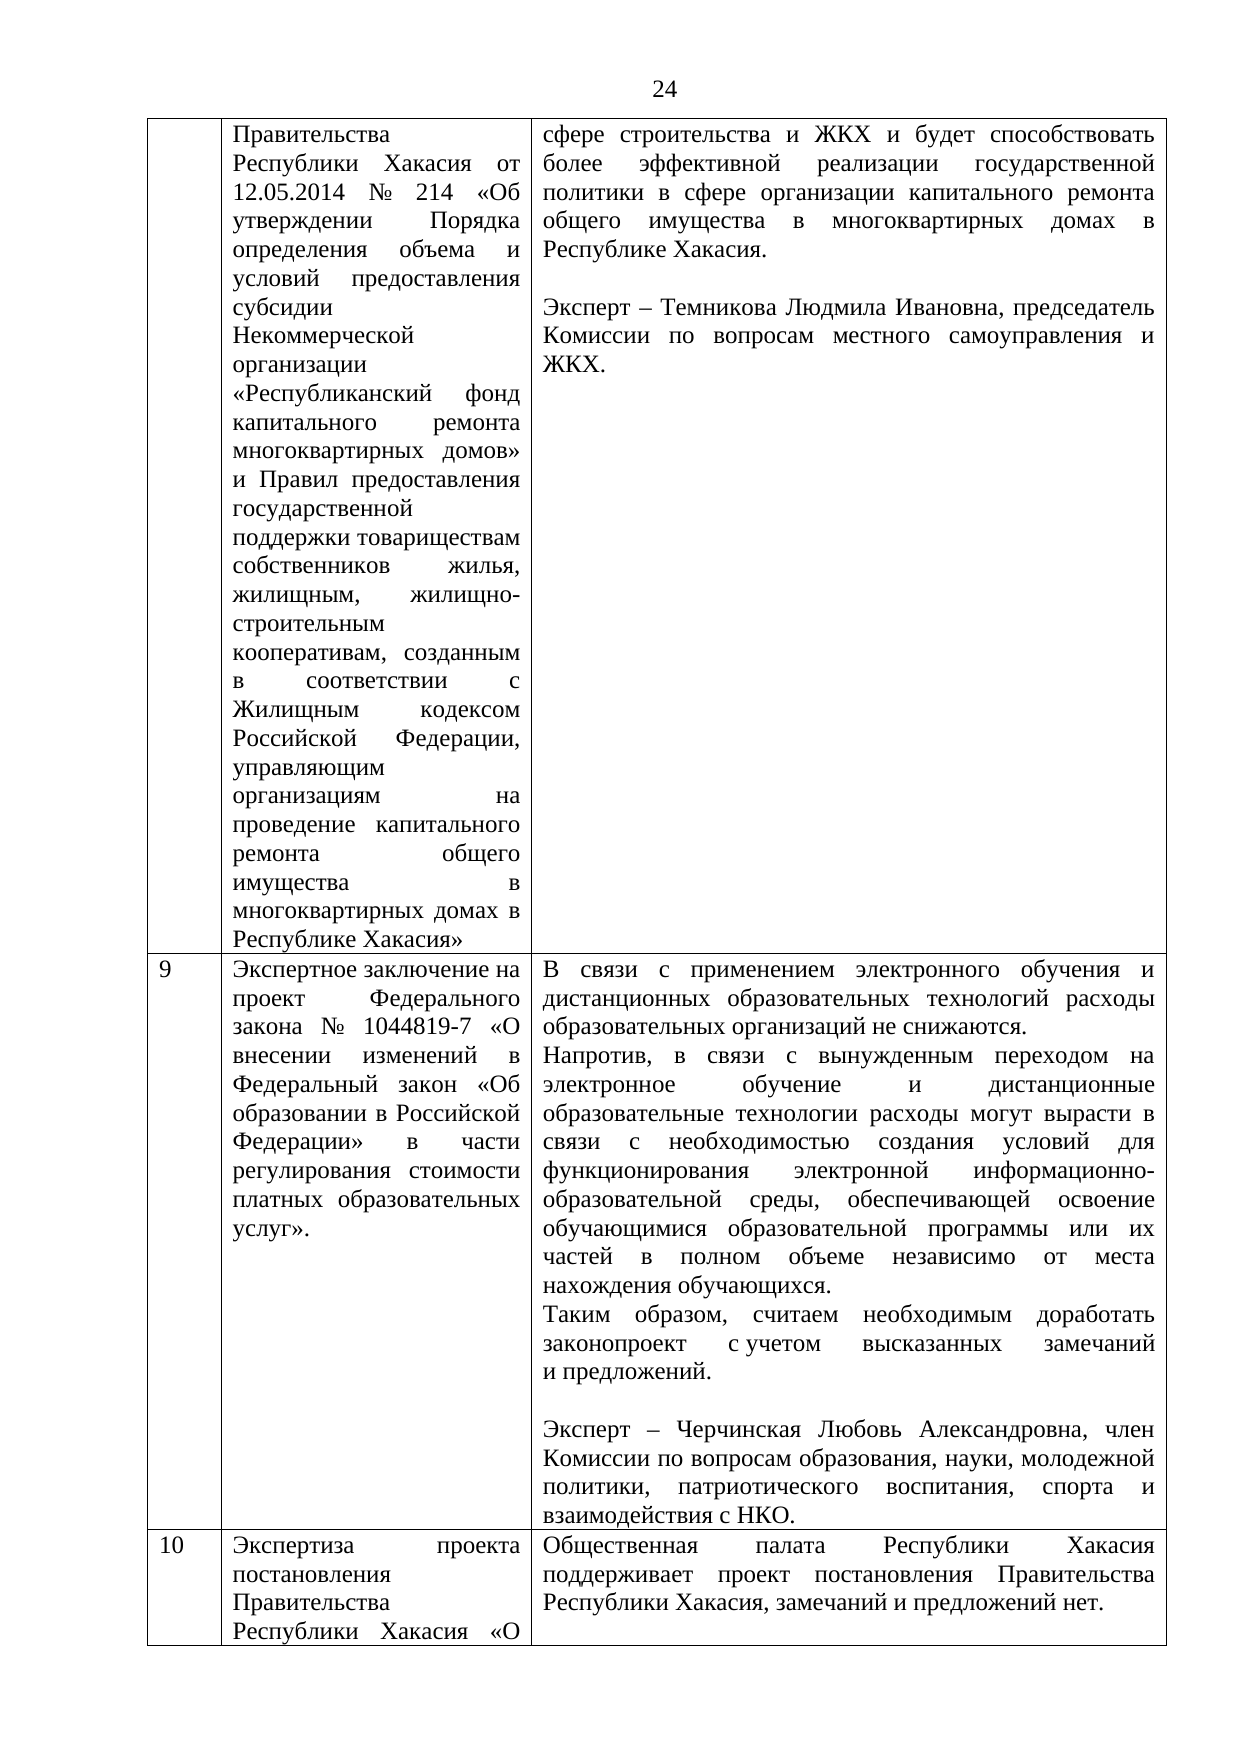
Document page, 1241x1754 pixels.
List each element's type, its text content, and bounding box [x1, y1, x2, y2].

table_cell 10 [148, 1530, 221, 1645]
table_cell Экспертное заключение на проект Федерального закона № 1044819-7 «О внесении изменений в Федеральный закон «Об образовании в Российской Федерации» в части регулирования стоимости платных образовательных услуг». [222, 954, 531, 1529]
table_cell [532, 1530, 1166, 1645]
table_cell 8 [148, 119, 221, 953]
table_cell 9 [148, 954, 221, 1529]
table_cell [222, 119, 531, 953]
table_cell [532, 119, 1166, 953]
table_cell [222, 1530, 531, 1645]
table_cell В связи с применением электронного обучения и дистанционных образовательных технологий расходы образовательных организаций не снижаются. Напротив, в связи с вынужденным переходом на электронное обучение и дистанционные образовательные технологии расходы могут вырасти в связи с необходимостью создания условий для функционирования электронной информационно-образовательной среды, обеспечивающей освоение обучающимися образовательной программы или их частей в полном объеме независимо от места нахождения обучающихся. Таким образом, считаем необходимым доработать законопроект с учетом высказанных замечаний и предложений. Эксперт – Черчинская Любовь Александровна, член Комиссии по вопросам образования, науки, молодежной политики, патриотического воспитания, спорта и взаимодействия с НКО. [532, 954, 1166, 1529]
